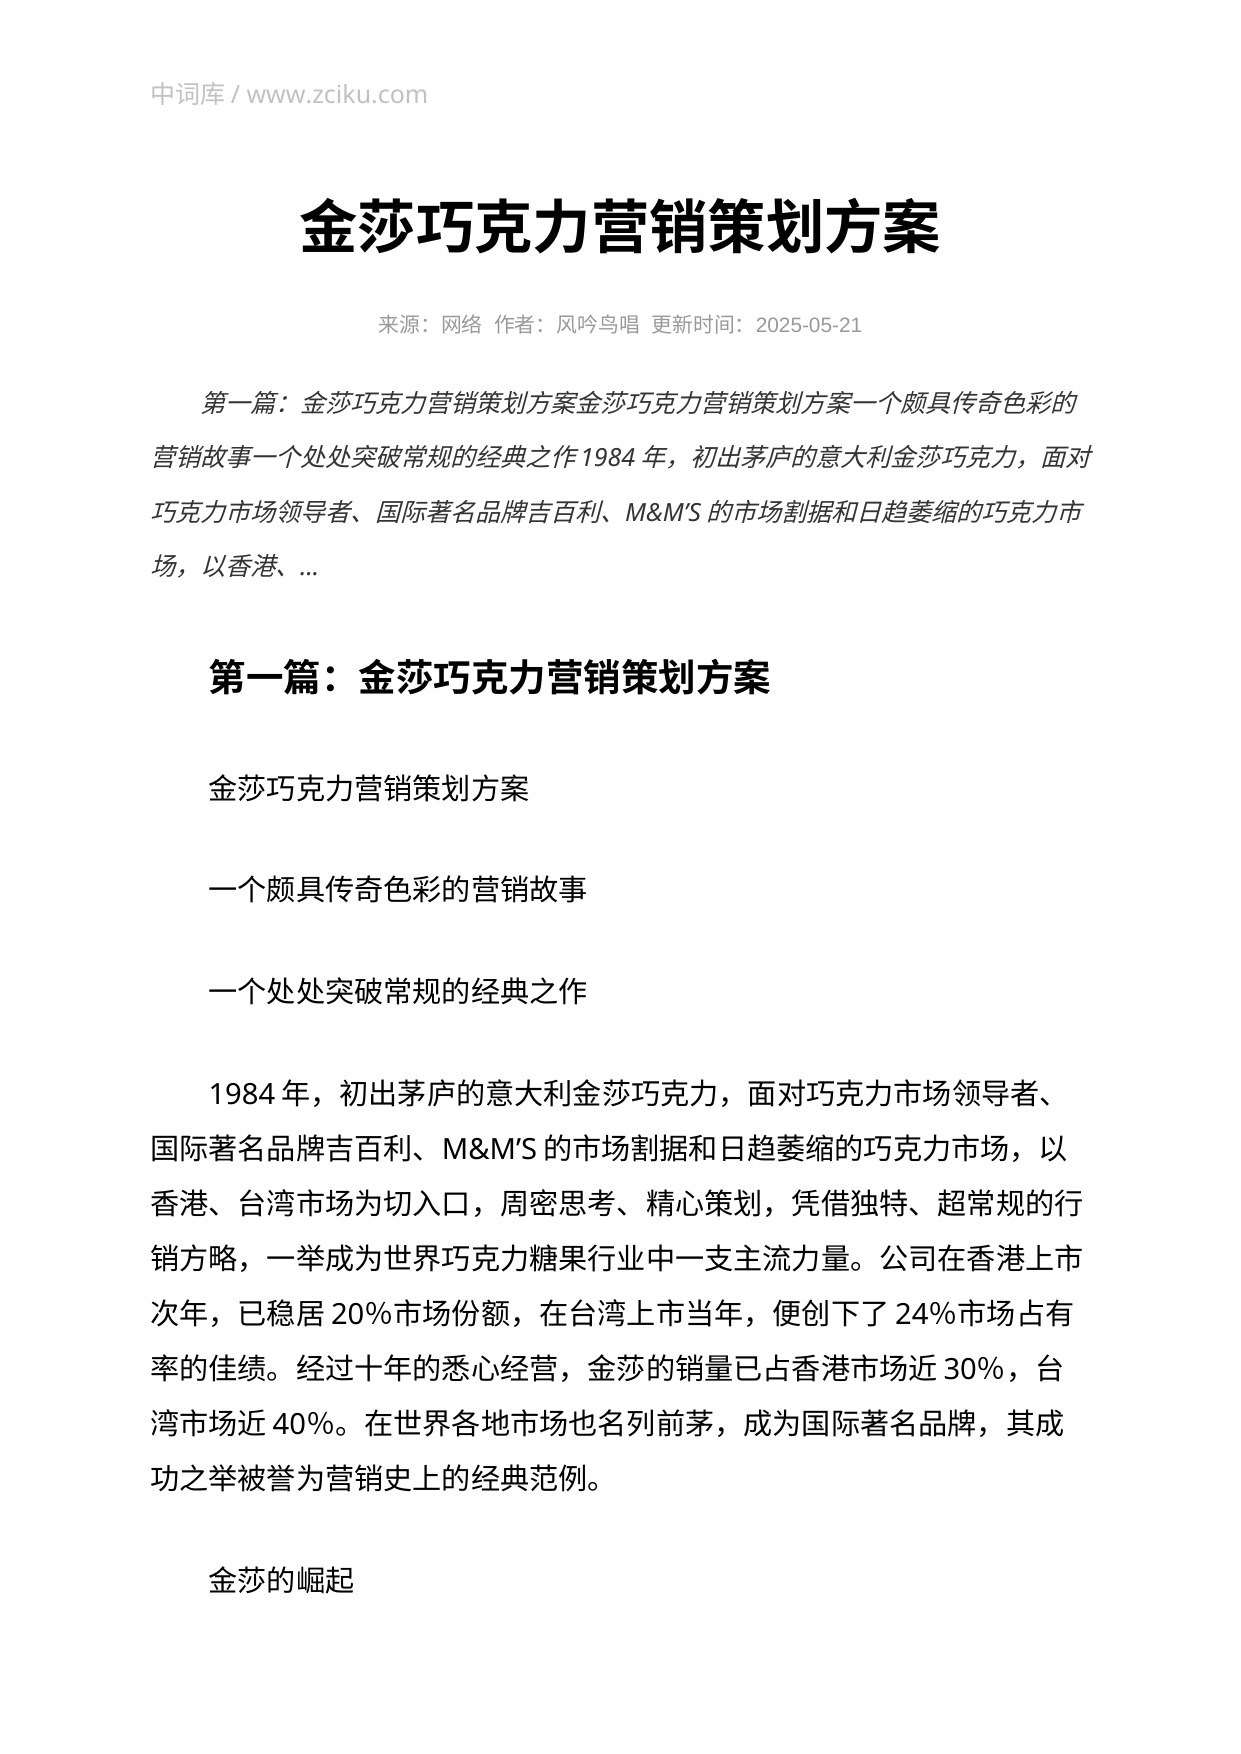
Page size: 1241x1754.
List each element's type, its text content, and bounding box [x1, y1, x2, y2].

text 一个处处突破常规的经典之作 [150, 969, 1090, 1011]
text 1984年，初出茅庐的意大利金莎巧克力，面对巧克力市场领导者、国际著名品牌吉百利、M&M’S的市场割据和日趋萎缩的巧克力市场，以香港、台湾市场为切入口，周密思考、精心策划，凭借独特、超常规的行销方略，一举成为世界巧克力糖果行业中一支主流力量。公司在香港上市次年，已稳居20％市场份额，在台湾上市当年，便创下了24％市场占有率的佳绩。经过十年的悉心经营，金莎的销量已占香港市场近30％，台湾市场近40％。在世界各地市场也名列前茅，成为国际著名品牌，其成功之举被誉为营销史上的经典范例。 [150, 1071, 1090, 1498]
text 来源：网络 作者：风吟鸟唱 更新时间：2025-05-21 [150, 313, 1090, 337]
text 第一篇：金莎巧克力营销策划方案 [150, 648, 1090, 702]
text 一个颇具传奇色彩的营销故事 [150, 867, 1090, 909]
text 金莎的崛起 [150, 1557, 1090, 1599]
text 金莎巧克力营销策划方案 [150, 765, 1090, 807]
text 第一篇：金莎巧克力营销策划方案金莎巧克力营销策划方案一个颇具传奇色彩的营销故事一个处处突破常规的经典之作1984年，初出茅庐的意大利金莎巧克力，面对巧克力市场领导者、国际著名品牌吉百利、M&M’S的市场割据和日趋萎缩的巧克力市场，以香港、... [150, 383, 1090, 583]
subtitle 金莎巧克力营销策划方案 [150, 181, 1090, 266]
